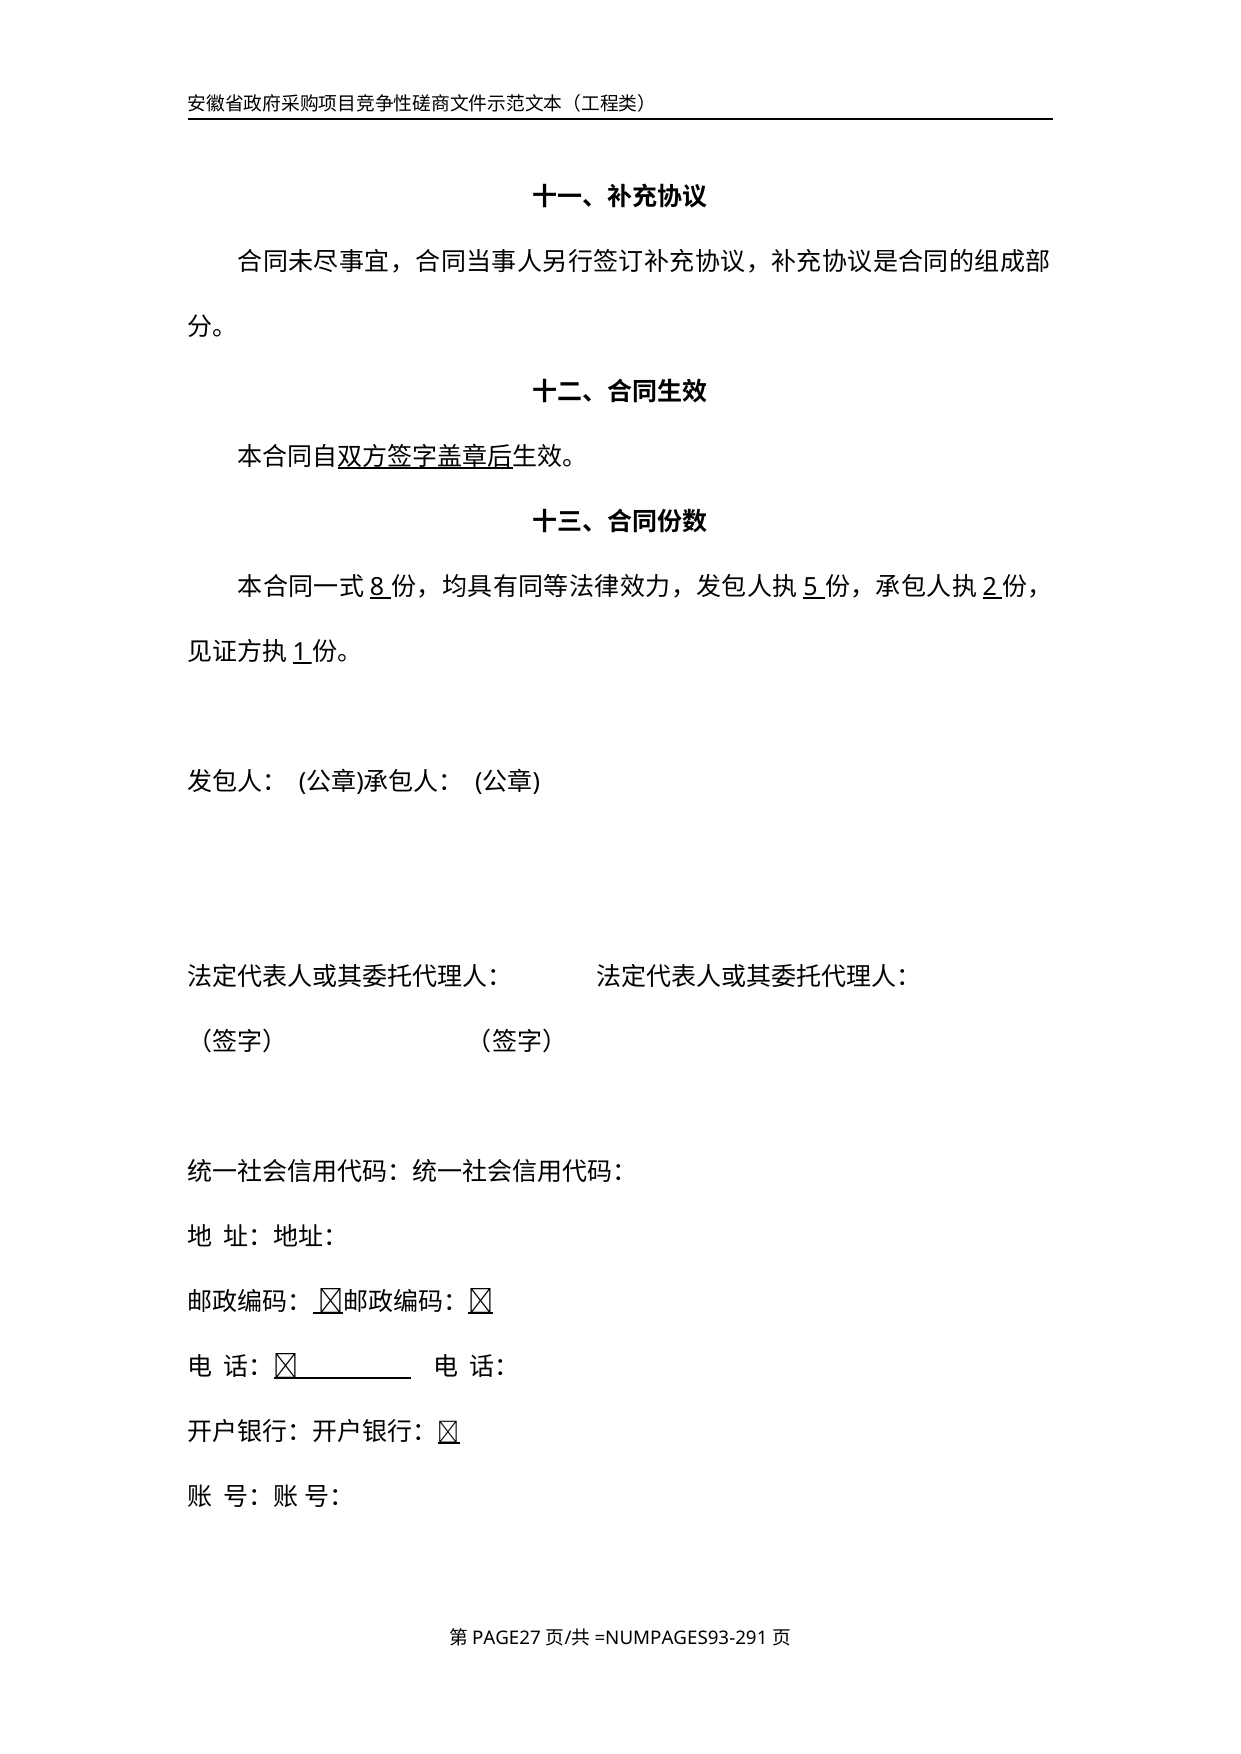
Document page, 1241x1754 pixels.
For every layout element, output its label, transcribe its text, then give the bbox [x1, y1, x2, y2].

text 十二、合同生效 [187, 357, 1053, 422]
text 发包人： (公章)承包人： (公章) [187, 747, 1053, 812]
text 十一、补充协议 [187, 162, 1053, 227]
text 账 号：账 号： [187, 1462, 1053, 1527]
text 统一社会信用代码：统一社会信用代码： [187, 1137, 1053, 1202]
text 电 话： 电 话： [187, 1332, 1053, 1397]
text 本合同自双方签字盖章后生效。 [187, 422, 1053, 487]
text 开户银行：开户银行： [187, 1397, 1053, 1462]
text 地 址：地址： [187, 1202, 1053, 1267]
text （签字） （签字） [187, 1007, 1053, 1072]
text 合同未尽事宜，合同当事人另行签订补充协议，补充协议是合同的组成部分。 [187, 227, 1053, 357]
text 十三、合同份数 [187, 487, 1053, 552]
text 本合同一式8 份，均具有同等法律效力，发包人执5 份，承包人执2份，见证方执1份。 [187, 552, 1053, 682]
text 法定代表人或其委托代理人： 法定代表人或其委托代理人： [187, 942, 1053, 1007]
text 邮政编码： 邮政编码： [187, 1267, 1053, 1332]
